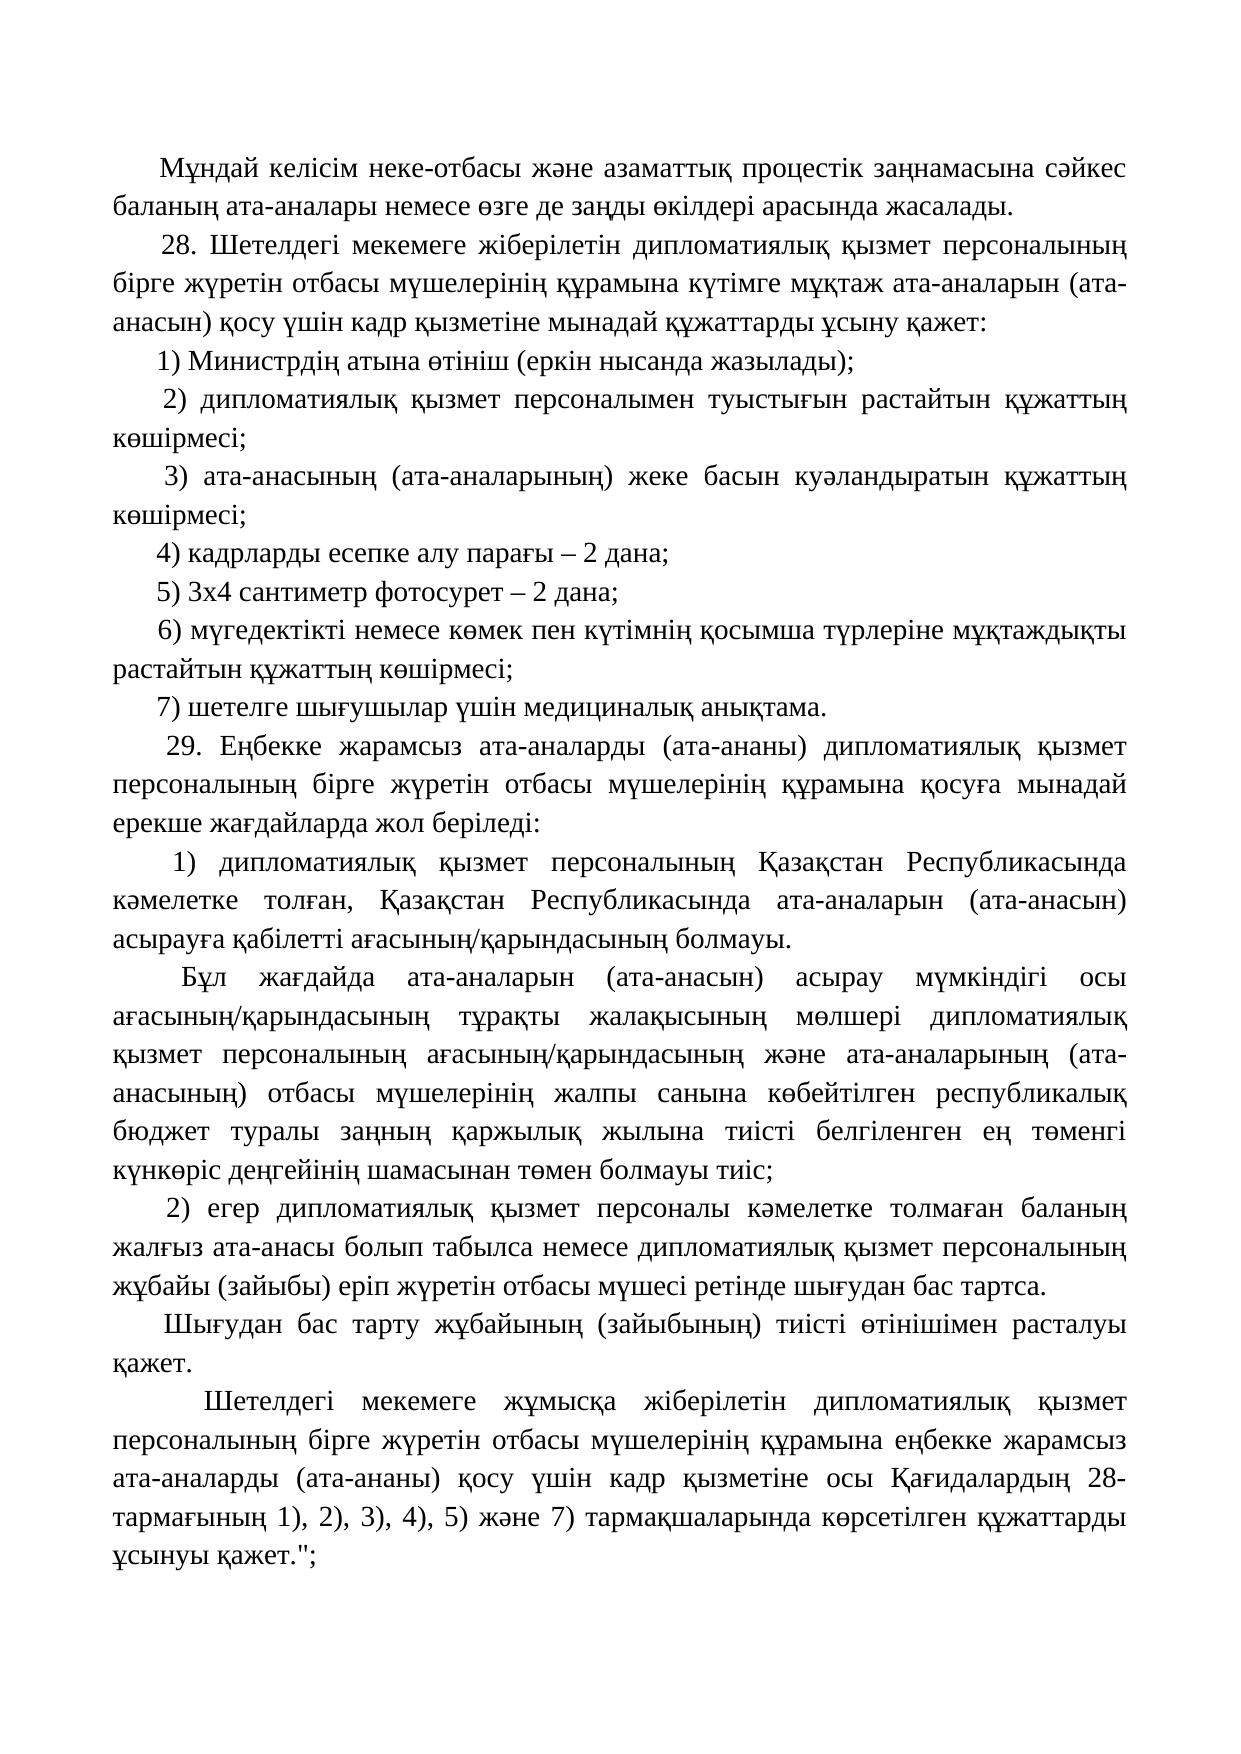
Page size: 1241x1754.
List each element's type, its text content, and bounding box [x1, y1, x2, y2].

text 2) дипломатиялық қызмет персоналымен туыстығын растайтын құжаттың көшірмесі; [112, 381, 1128, 453]
text Шетелдегі мекемеге жұмысқа жіберілетін дипломатиялық қызмет персоналының бірге жүретін отбасы мүшелерінің құрамына еңбекке жарамсыз ата-аналарды (ата-ананы) қосу үшін кадр қызметіне осы Қағидалардың 28-тармағының 1), 2), 3), 4), 5) және 7) тармақшаларында көрсетілген құжаттарды ұсынуы қажет."; [112, 1383, 1128, 1571]
text 6) мүгедектікті немесе көмек пен күтімнің қосымша түрлеріне мұқтаждықты растайтын құжаттың көшірмесі; [112, 612, 1128, 684]
text Мұндай келісім неке-отбасы және азаматтық процестік заңнамасына сәйкес баланың ата-аналары немесе өзге де заңды өкілдері арасында жасалады. [112, 150, 1128, 222]
text 4) кадрларды есепке алу парағы – 2 дана; [112, 535, 1128, 569]
text 1) Министрдің атына өтініш (еркін нысанда жазылады); [112, 343, 1128, 376]
text Бұл жағдайда ата-аналарын (ата-анасын) асырау мүмкіндігі осы ағасының/қарындасының тұрақты жалақысының мөлшері дипломатиялық қызмет персоналының ағасының/қарындасының және ата-аналарының (ата-анасының) отбасы мүшелерінің жалпы санына көбейтілген республикалық бюджет туралы заңның қаржылық жылына тиісті белгіленген ең төменгі күнкөріс деңгейінің шамасынан төмен болмауы тиіс; [112, 959, 1128, 1186]
text Шығудан бас тарту жұбайының (зайыбының) тиісті өтінішімен расталуы қажет. [112, 1306, 1128, 1378]
text 2) егер дипломатиялық қызмет персоналы кәмелетке толмаған баланың жалғыз ата-анасы болып табылса немесе дипломатиялық қызмет персоналының жұбайы (зайыбы) еріп жүретін отбасы мүшесі ретінде шығудан бас тартса. [112, 1191, 1128, 1301]
text 29. Еңбекке жарамсыз ата-аналарды (ата-ананы) дипломатиялық қызмет персоналының бірге жүретін отбасы мүшелерінің құрамына қосуға мынадай ерекше жағдайларда жол беріледі: [112, 728, 1128, 839]
text 28. Шетелдегі мекемеге жіберілетін дипломатиялық қызмет персоналының бірге жүретін отбасы мүшелерінің құрамына күтімге мұқтаж ата-аналарын (ата-анасын) қосу үшін кадр қызметіне мынадай құжаттарды ұсыну қажет: [112, 227, 1128, 338]
text 1) дипломатиялық қызмет персоналының Қазақстан Республикасында кәмелетке толған, Қазақстан Республикасында ата-аналарын (ата-анасын) асырауға қабілетті ағасының/қарындасының болмауы. [112, 844, 1128, 954]
text 7) шетелге шығушылар үшін медициналық анықтама. [112, 689, 1128, 723]
text 5) 3х4 сантиметр фотосурет – 2 дана; [112, 574, 1128, 607]
text 3) ата-анасының (ата-аналарының) жеке басын куәландыратын құжаттың көшірмесі; [112, 458, 1128, 530]
